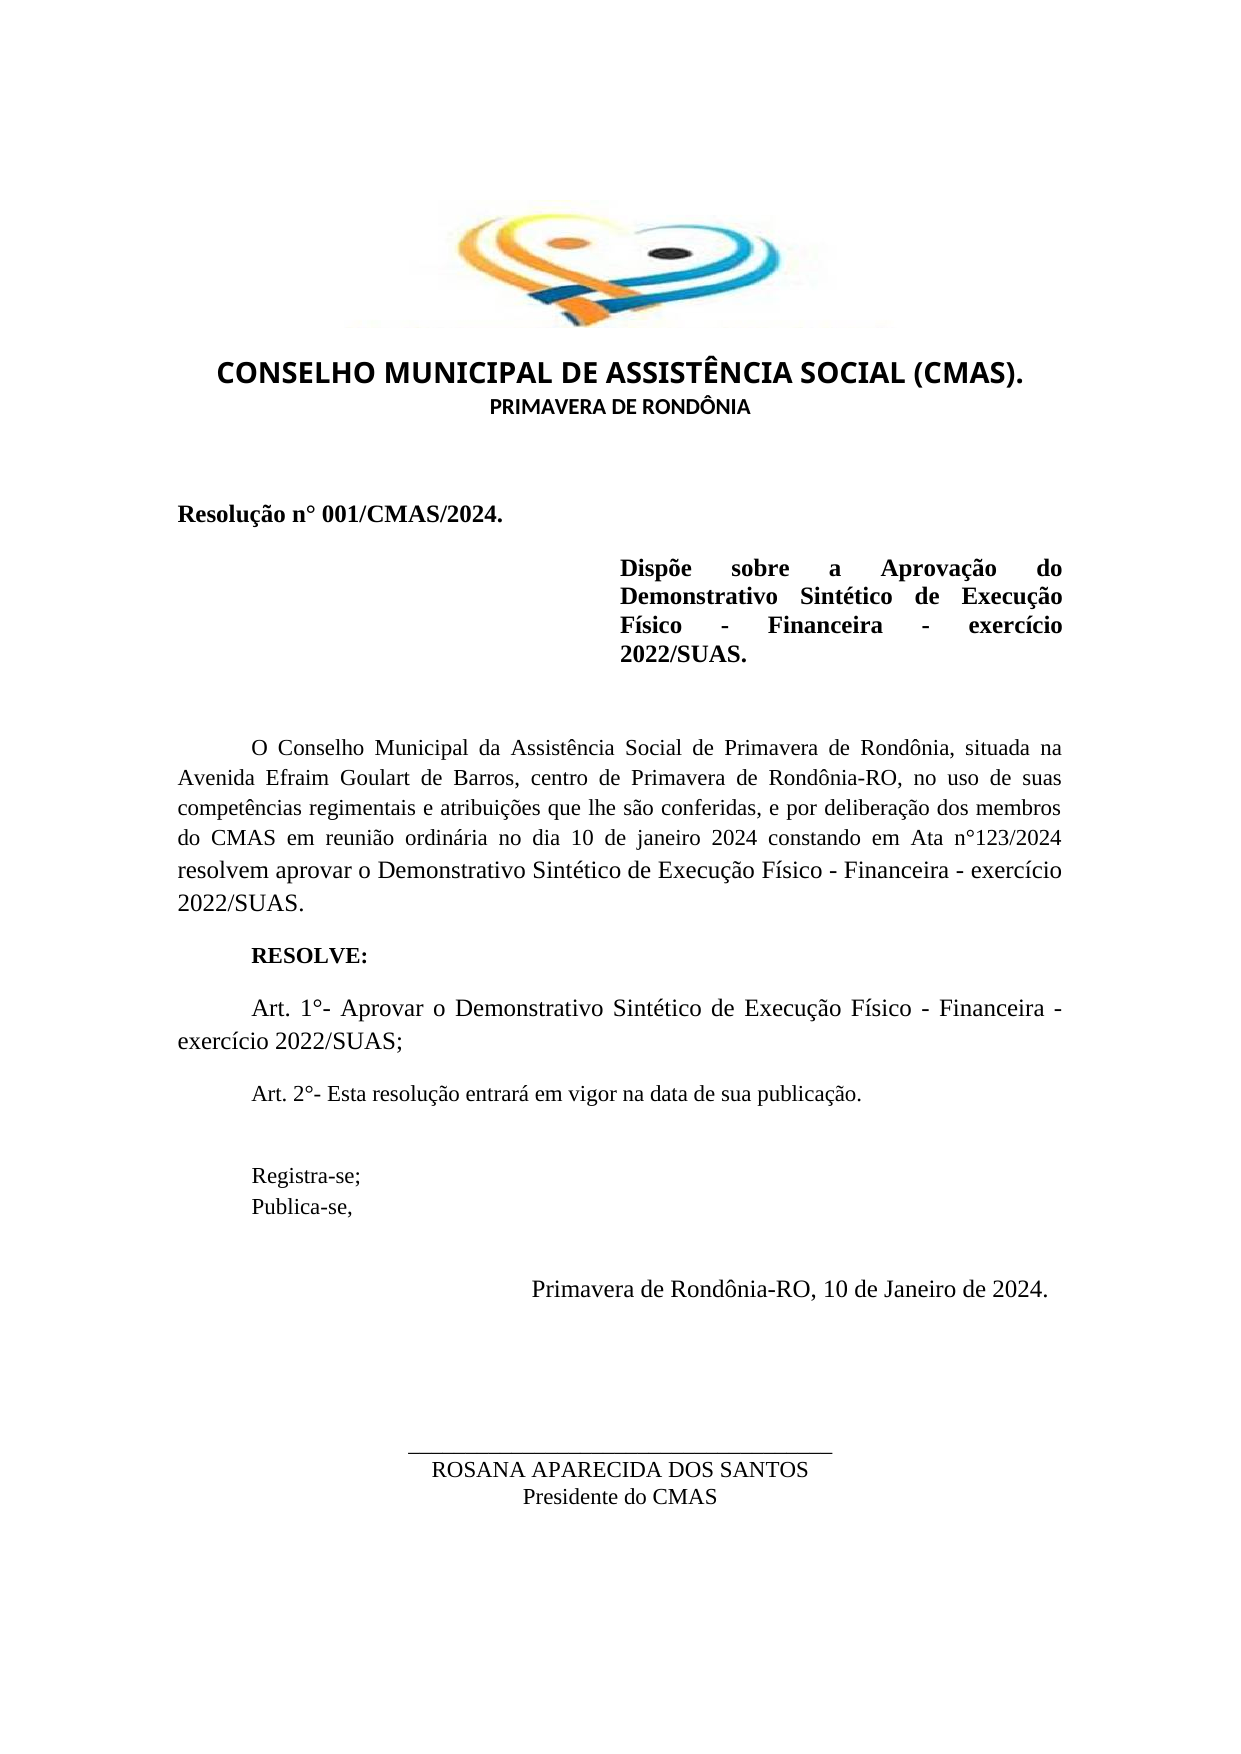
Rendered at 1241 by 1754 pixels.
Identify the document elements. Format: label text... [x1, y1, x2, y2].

picture [343, 200, 897, 328]
text Art. 1°- Aprovar o Demonstrativo Sintético de Execução Físico - Financeira - exercício 2022/SUAS; [177, 993, 1063, 1054]
text Resolução n° 001/CMAS/2024. [177, 499, 1063, 527]
text CONSELHO MUNICIPAL DE ASSISTÊNCIA SOCIAL (CMAS). [177, 352, 1063, 392]
text Primavera de Rondônia-RO, 10 de Janeiro de 2024. [177, 1274, 1048, 1303]
text RESOLVE: [177, 942, 1063, 968]
text Registra-se; [177, 1163, 1063, 1189]
text ROSANA APARECIDA DOS SANTOS [177, 1456, 1063, 1483]
text Dispõe sobre a Aprovação do Demonstrativo Sintético de Execução Físico - Financeira - exercício 2022/SUAS. [620, 553, 1063, 668]
text _____________________________________ [177, 1430, 1063, 1456]
text Publica-se, [177, 1193, 1063, 1219]
text PRIMAVERA DE RONDÔNIA [177, 392, 1063, 420]
text O Conselho Municipal da Assistência Social de Primavera de Rondônia, situada na Avenida Efraim Goulart de Barros, centro de Primavera de Rondônia-RO, no uso de suas competências regimentais e atribuições que lhe são conferidas, e por deliberação dos membros do CMAS em reunião ordinária no dia 10 de janeiro 2024 constando em Ata n°123/2024 resolvem aprovar o Demonstrativo Sintético de Execução Físico - Financeira - exercício 2022/SUAS. [177, 734, 1063, 917]
text Presidente do CMAS [177, 1483, 1063, 1509]
text Art. 2°- Esta resolução entrará em vigor na data de sua publicação. [177, 1080, 1063, 1106]
